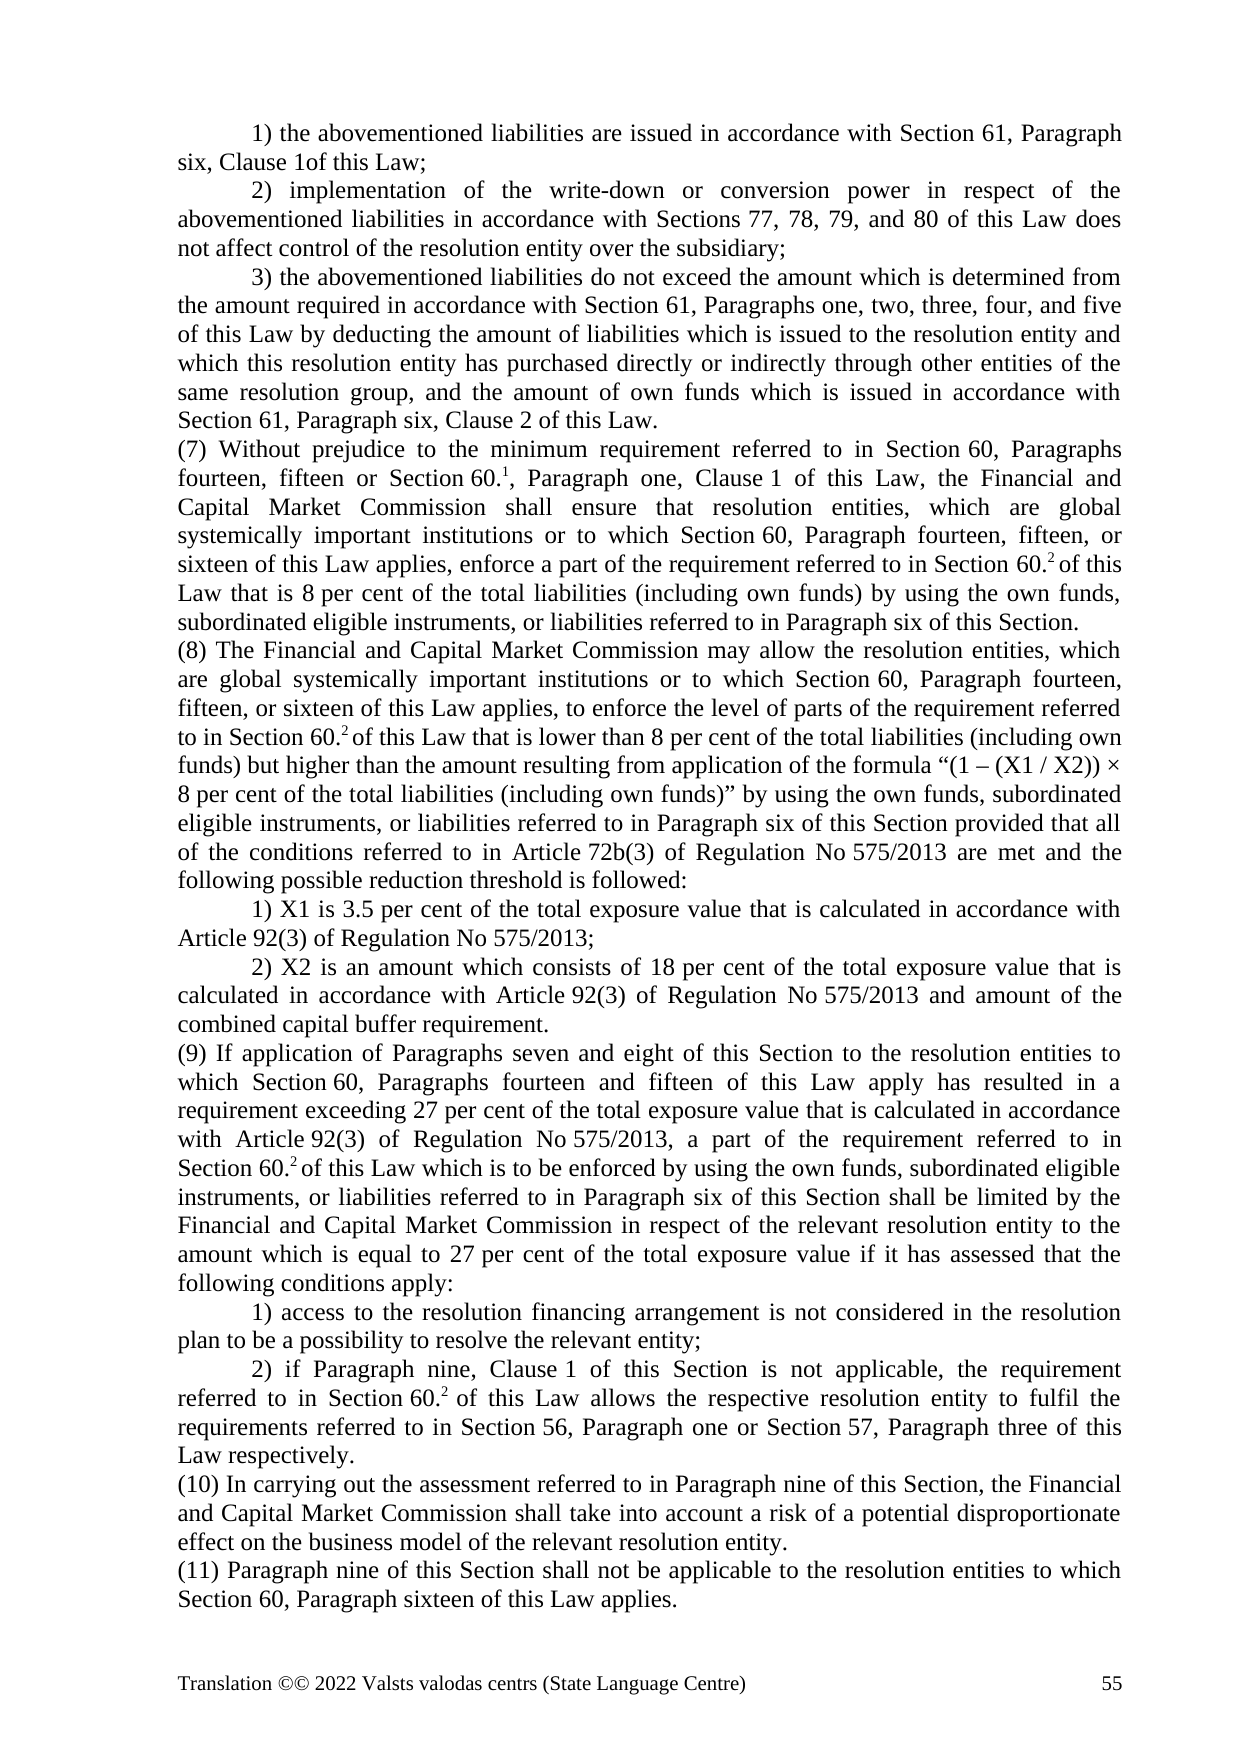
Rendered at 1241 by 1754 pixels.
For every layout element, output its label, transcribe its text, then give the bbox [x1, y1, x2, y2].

text 2) X2 is an amount which consists of 18 per cent of the total exposure value that is calculated in accordance with Article 92(3) of Regulation No 575/2013 and amount of the combined capital buffer requirement. [177, 952, 1122, 1038]
text 2) if Paragraph nine, Clause 1 of this Section is not applicable, the requirement referred to in Section 60.2 of this Law allows the respective resolution entity to fulfil the requirements referred to in Section 56, Paragraph one or Section 57, Paragraph three of this Law respectively. [177, 1354, 1122, 1469]
text 2) implementation of the write-down or conversion power in respect of the abovementioned liabilities in accordance with Sections 77, 78, 79, and 80 of this Law does not affect control of the resolution entity over the subsidiary; [177, 176, 1122, 262]
text (7) Without prejudice to the minimum requirement referred to in Section 60, Paragraphs fourteen, fifteen or Section 60.1, Paragraph one, Clause 1 of this Law, the Financial and Capital Market Commission shall ensure that resolution entities, which are global systemically important institutions or to which Section 60, Paragraph fourteen, fifteen, or sixteen of this Law applies, enforce a part of the requirement referred to in Section 60.2 of this Law that is 8 per cent of the total liabilities (including own funds) by using the own funds, subordinated eligible instruments, or liabilities referred to in Paragraph six of this Section. [177, 434, 1122, 636]
text (9) If application of Paragraphs seven and eight of this Section to the resolution entities to which Section 60, Paragraphs fourteen and fifteen of this Law apply has resulted in a requirement exceeding 27 per cent of the total exposure value that is calculated in accordance with Article 92(3) of Regulation No 575/2013, a part of the requirement referred to in Section 60.2 of this Law which is to be enforced by using the own funds, subordinated eligible instruments, or liabilities referred to in Paragraph six of this Section shall be limited by the Financial and Capital Market Commission in respect of the relevant resolution entity to the amount which is equal to 27 per cent of the total exposure value if it has assessed that the following conditions apply: [177, 1038, 1122, 1297]
text 1) X1 is 3.5 per cent of the total exposure value that is calculated in accordance with Article 92(3) of Regulation No 575/2013; [177, 894, 1122, 952]
text 1) access to the resolution financing arrangement is not considered in the resolution plan to be a possibility to resolve the relevant entity; [177, 1297, 1122, 1354]
text (10) In carrying out the assessment referred to in Paragraph nine of this Section, the Financial and Capital Market Commission shall take into account a risk of a potential disproportionate effect on the business model of the relevant resolution entity. [177, 1469, 1122, 1556]
text (11) Paragraph nine of this Section shall not be applicable to the resolution entities to which Section 60, Paragraph sixteen of this Law applies. [177, 1556, 1122, 1613]
text (8) The Financial and Capital Market Commission may allow the resolution entities, which are global systemically important institutions or to which Section 60, Paragraph fourteen, fifteen, or sixteen of this Law applies, to enforce the level of parts of the requirement referred to in Section 60.2 of this Law that is lower than 8 per cent of the total liabilities (including own funds) but higher than the amount resulting from application of the formula “(1 – (X1 / X2)) × 8 per cent of the total liabilities (including own funds)” by using the own funds, subordinated eligible instruments, or liabilities referred to in Paragraph six of this Section provided that all of the conditions referred to in Article 72b(3) of Regulation No 575/2013 are met and the following possible reduction threshold is followed: [177, 636, 1122, 894]
text 1) the abovementioned liabilities are issued in accordance with Section 61, Paragraph six, Clause 1of this Law; [177, 118, 1122, 176]
text 3) the abovementioned liabilities do not exceed the amount which is determined from the amount required in accordance with Section 61, Paragraphs one, two, three, four, and five of this Law by deducting the amount of liabilities which is issued to the resolution entity and which this resolution entity has purchased directly or indirectly through other entities of the same resolution group, and the amount of own funds which is issued in accordance with Section 61, Paragraph six, Clause 2 of this Law. [177, 262, 1122, 434]
